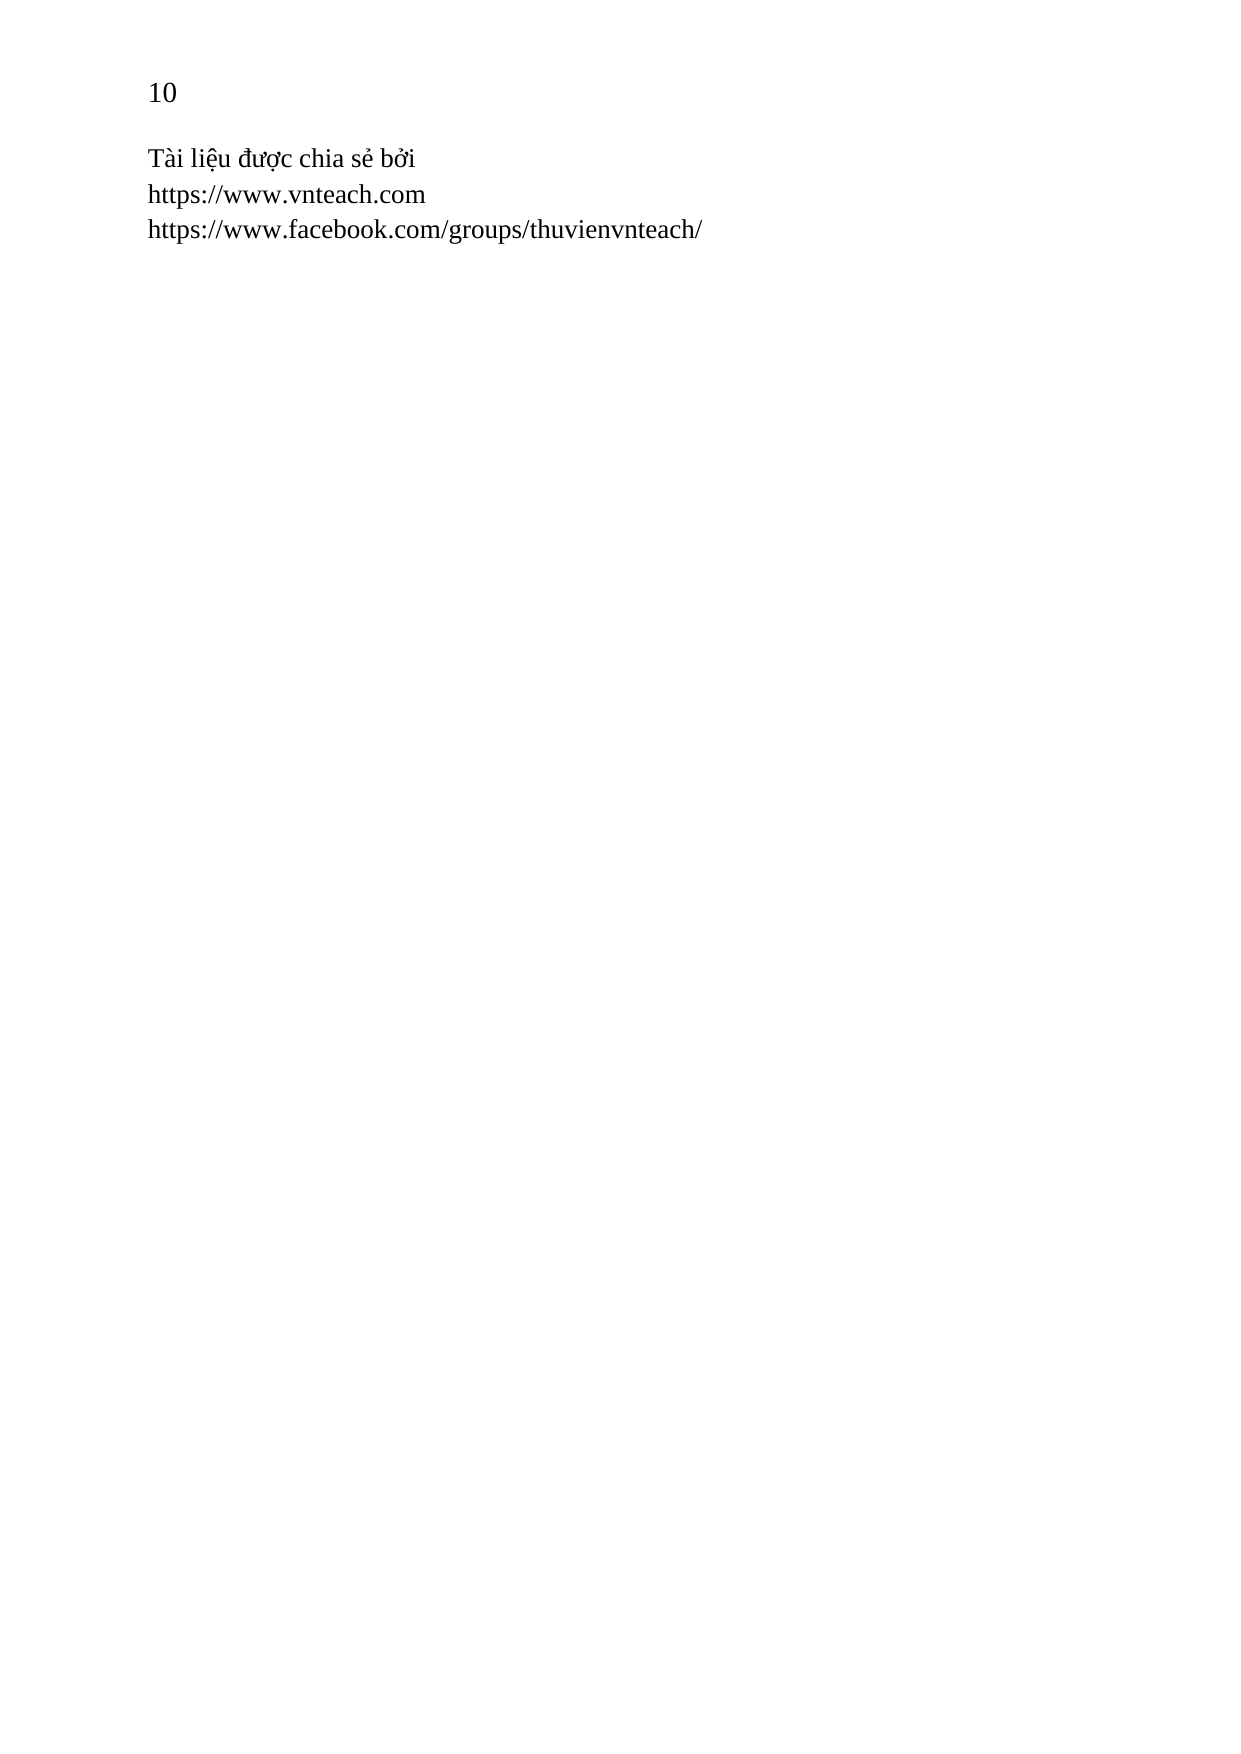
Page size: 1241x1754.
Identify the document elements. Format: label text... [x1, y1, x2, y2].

text https://www.facebook.com/groups/thuvienvnteach/ [148, 213, 1122, 245]
text Tài liệu được chia sẻ bởi [148, 142, 1122, 173]
text https://www.vnteach.com [148, 178, 1122, 209]
